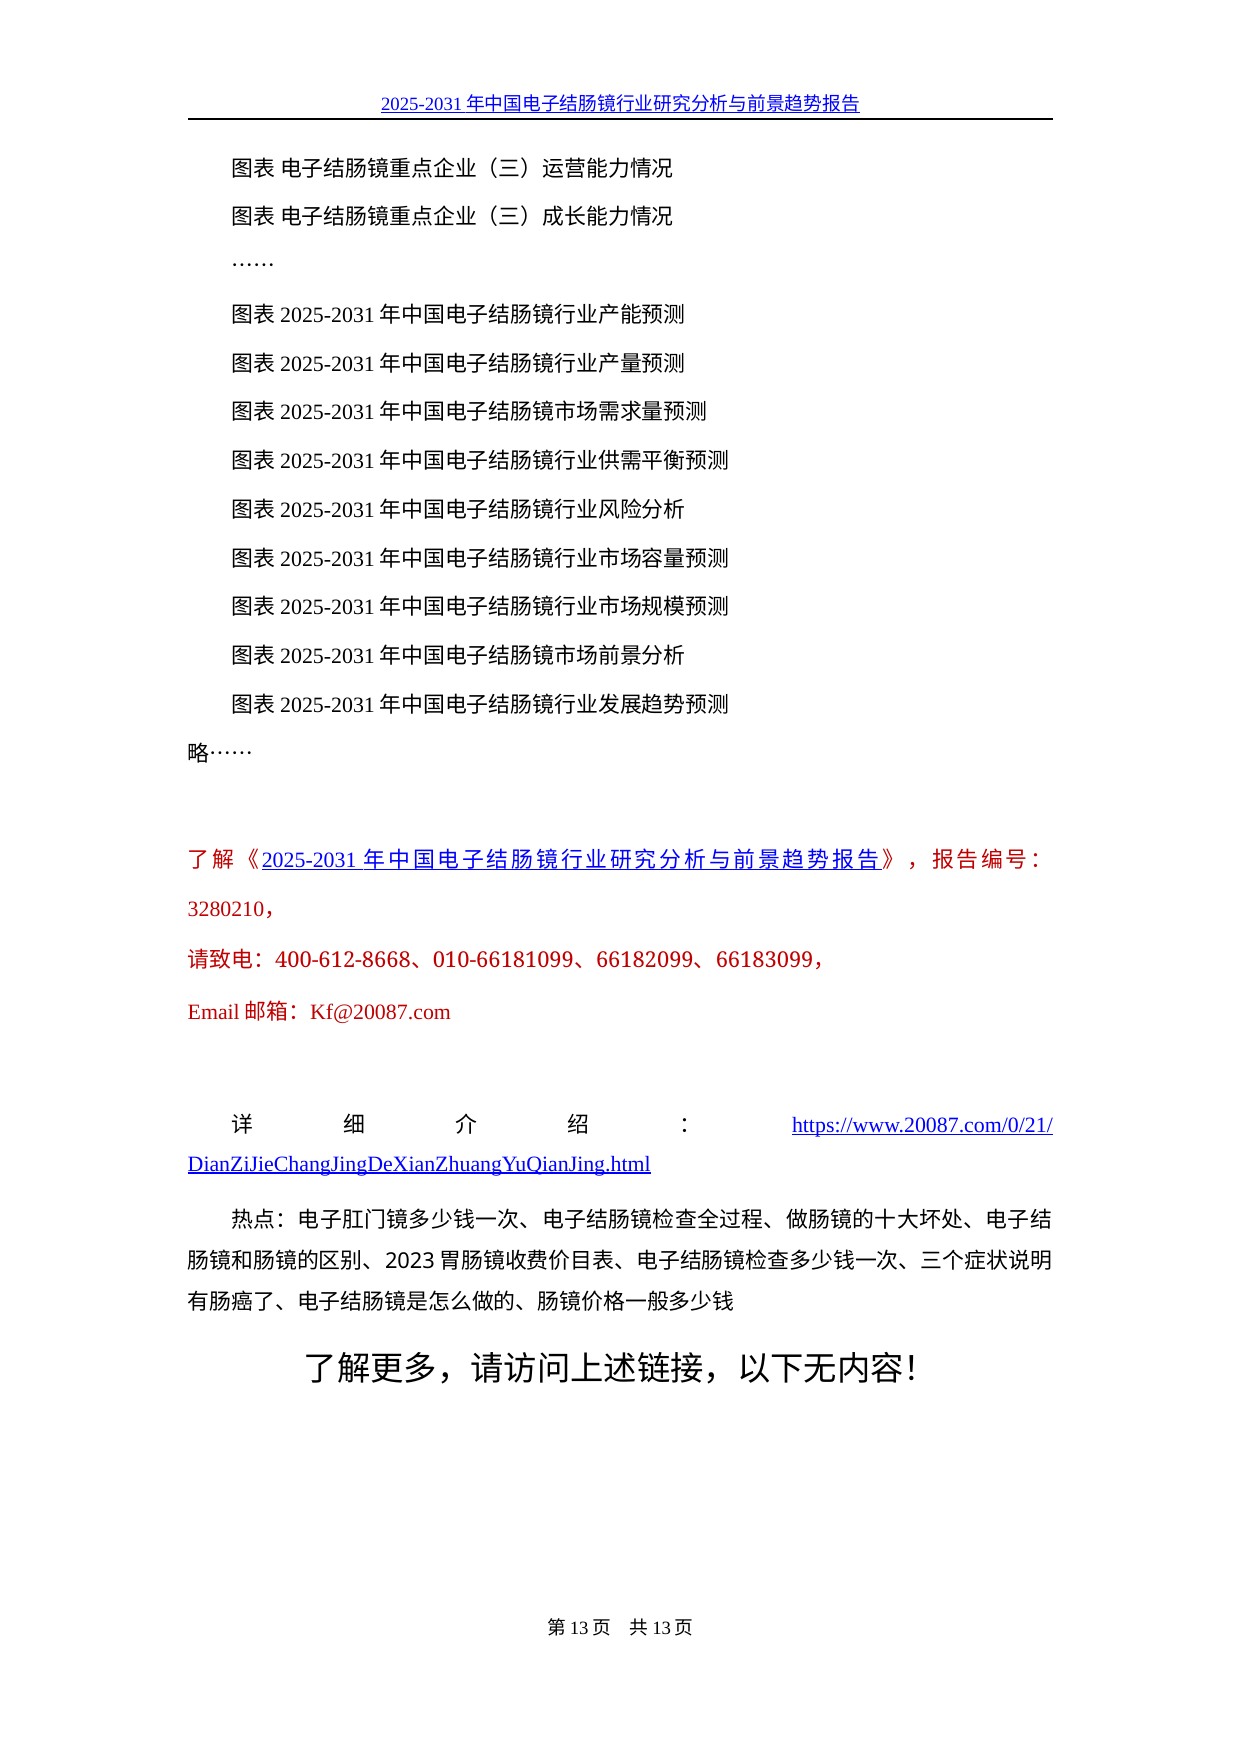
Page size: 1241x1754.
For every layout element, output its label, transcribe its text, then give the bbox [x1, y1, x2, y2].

text Email邮箱：Kf@20087.com [187, 993, 1053, 1026]
text 详细介绍：https://www.20087.com/0/21/DianZiJieChangJingDeXianZhuangYuQianJing.html [187, 1106, 1053, 1179]
text 热点：电子肛门镜多少钱一次、电子结肠镜检查全过程、做肠镜的十大坏处、电子结肠镜和肠镜的区别、2023胃肠镜收费价目表、电子结肠镜检查多少钱一次、三个症状说明有肠癌了、电子结肠镜是怎么做的、肠镜价格一般多少钱 [187, 1202, 1053, 1316]
text 请致电：400-612-8668、010-66181099、66182099、66183099， [187, 942, 1053, 974]
text 了解《2025-2031年中国电子结肠镜行业研究分析与前景趋势报告》，报告编号：3280210， [187, 842, 1053, 923]
title 了解更多，请访问上述链接，以下无内容！ [187, 1333, 1053, 1398]
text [187, 150, 1053, 768]
